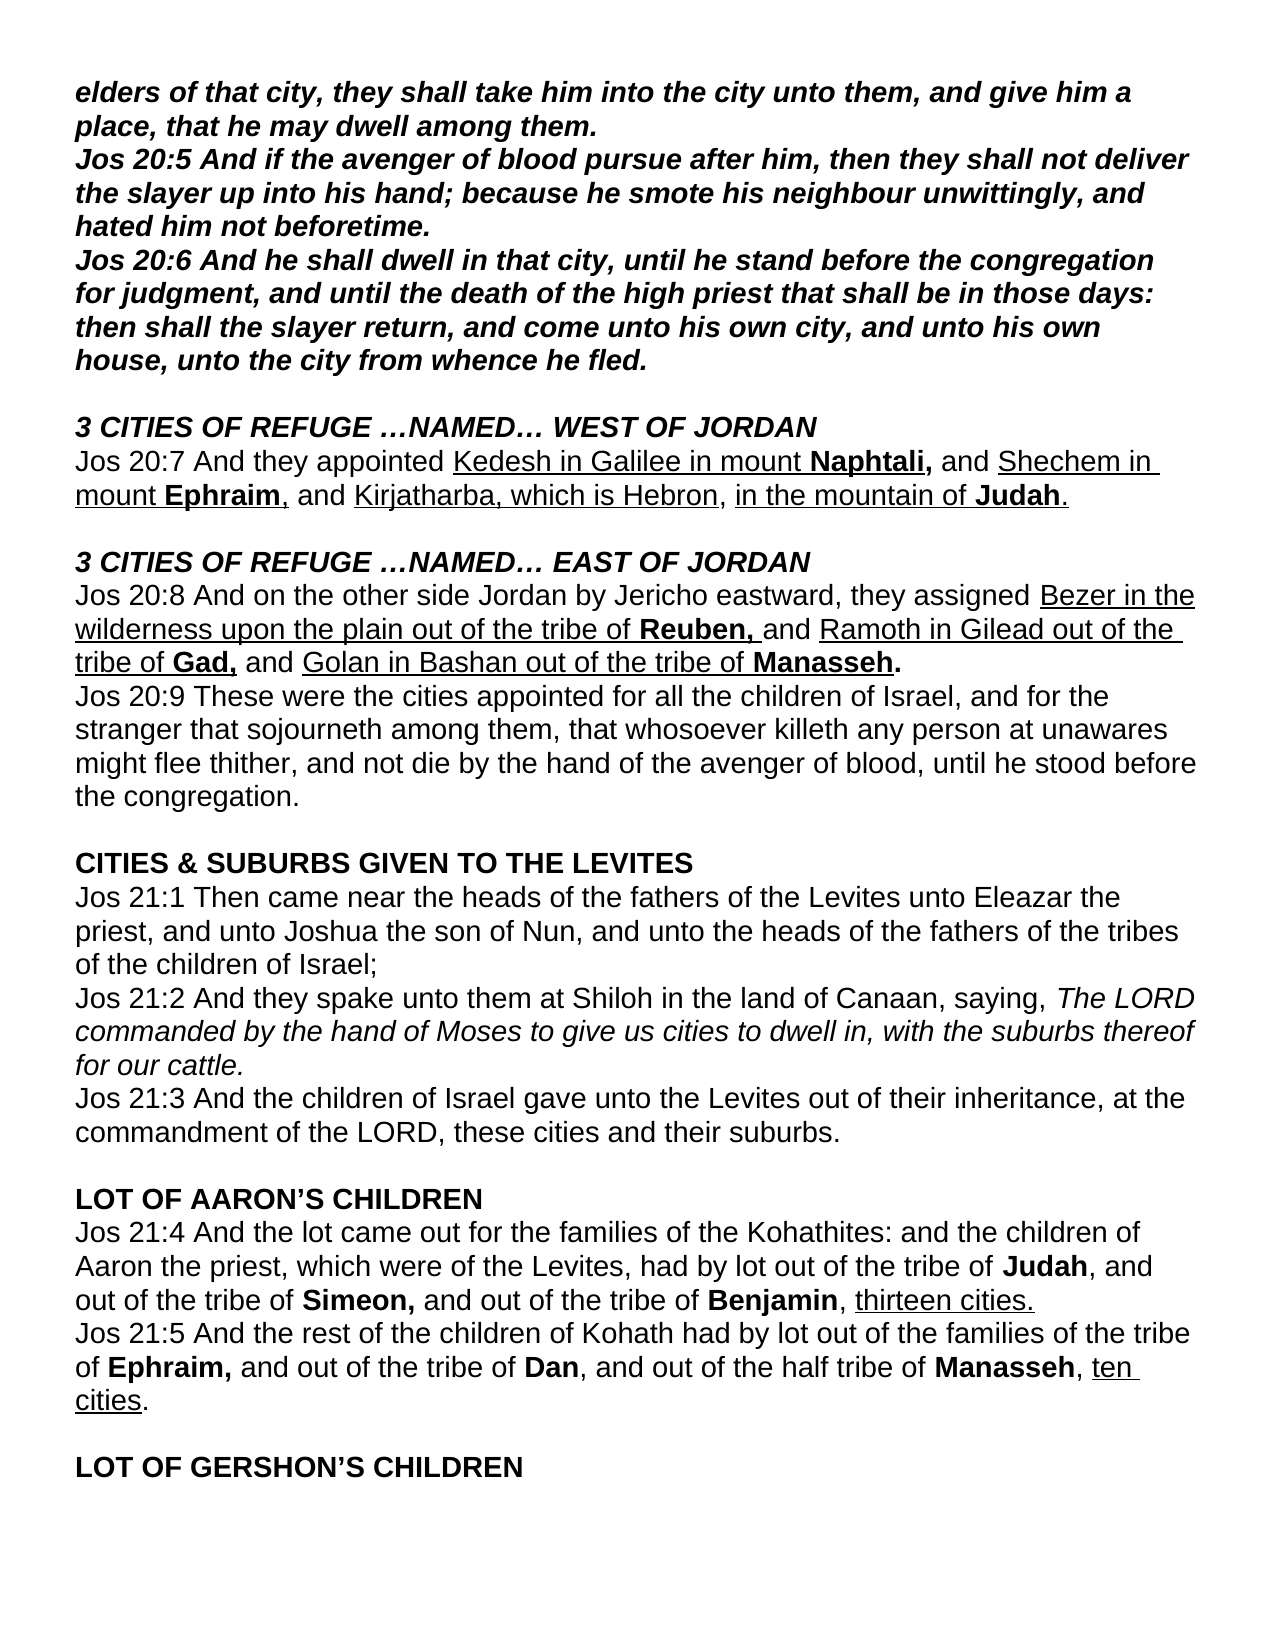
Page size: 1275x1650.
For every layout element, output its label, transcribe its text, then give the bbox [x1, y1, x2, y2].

text 3 CITIES OF REFUGE …NAMED… EAST OF JORDAN [75, 544, 1200, 578]
text CITIES & SUBURBS GIVEN TO THE LEVITES [75, 846, 1200, 880]
text LOT OF GERSHON’S CHILDREN [75, 1450, 1200, 1484]
text Jos 20:8 And on the other side Jordan by Jericho eastward, they assigned Bezer in the wilderness upon the plain out of the tribe of Reuben, and Ramoth in Gilead out of the tribe of Gad, and Golan in Bashan out of the tribe of Manasseh. [75, 578, 1200, 679]
text Jos 21:4 And the lot came out for the families of the Kohathites: and the children of Aaron the priest, which were of the Levites, had by lot out of the tribe of Judah, and out of the tribe of Simeon, and out of the tribe of Benjamin, thirteen cities. [75, 1215, 1200, 1316]
text Jos 21:2 And they spake unto them at Shiloh in the land of Canaan, saying, The LORD commanded by the hand of Moses to give us cities to dwell in, with the suburbs thereof for our cattle. [75, 981, 1200, 1081]
text Jos 21:3 And the children of Israel gave unto the Levites out of their inheritance, at the commandment of the LORD, these cities and their suburbs. [75, 1081, 1200, 1148]
text Jos 21:5 And the rest of the children of Kohath had by lot out of the families of the tribe of Ephraim, and out of the tribe of Dan, and out of the half tribe of Manasseh, ten cities. [75, 1316, 1200, 1417]
text 3 CITIES OF REFUGE …NAMED… WEST OF JORDAN [75, 410, 1200, 444]
text Jos 20:5 And if the avenger of blood pursue after him, then they shall not deliver the slayer up into his hand; because he smote his neighbour unwittingly, and hated him not beforetime. [75, 142, 1200, 243]
text LOT OF AARON’S CHILDREN [75, 1182, 1200, 1215]
text Jos 20:7 And they appointed Kedesh in Galilee in mount Naphtali, and Shechem in mount Ephraim, and Kirjatharba, which is Hebron, in the mountain of Judah. [75, 444, 1200, 511]
text Jos 20:6 And he shall dwell in that city, until he stand before the congregation for judgment, and until the death of the high priest that shall be in those days: then shall the slayer return, and come unto his own city, and unto his own house, unto the city from whence he fled. [75, 243, 1200, 377]
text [75, 75, 1200, 142]
text Jos 20:9 These were the cities appointed for all the children of Israel, and for the stranger that sojourneth among them, that whosoever killeth any person at unawares might flee thither, and not die by the hand of the avenger of blood, until he stood before the congregation. [75, 679, 1200, 813]
text Jos 21:1 Then came near the heads of the fathers of the Levites unto Eleazar the priest, and unto Joshua the son of Nun, and unto the heads of the fathers of the tribes of the children of Israel; [75, 880, 1200, 981]
